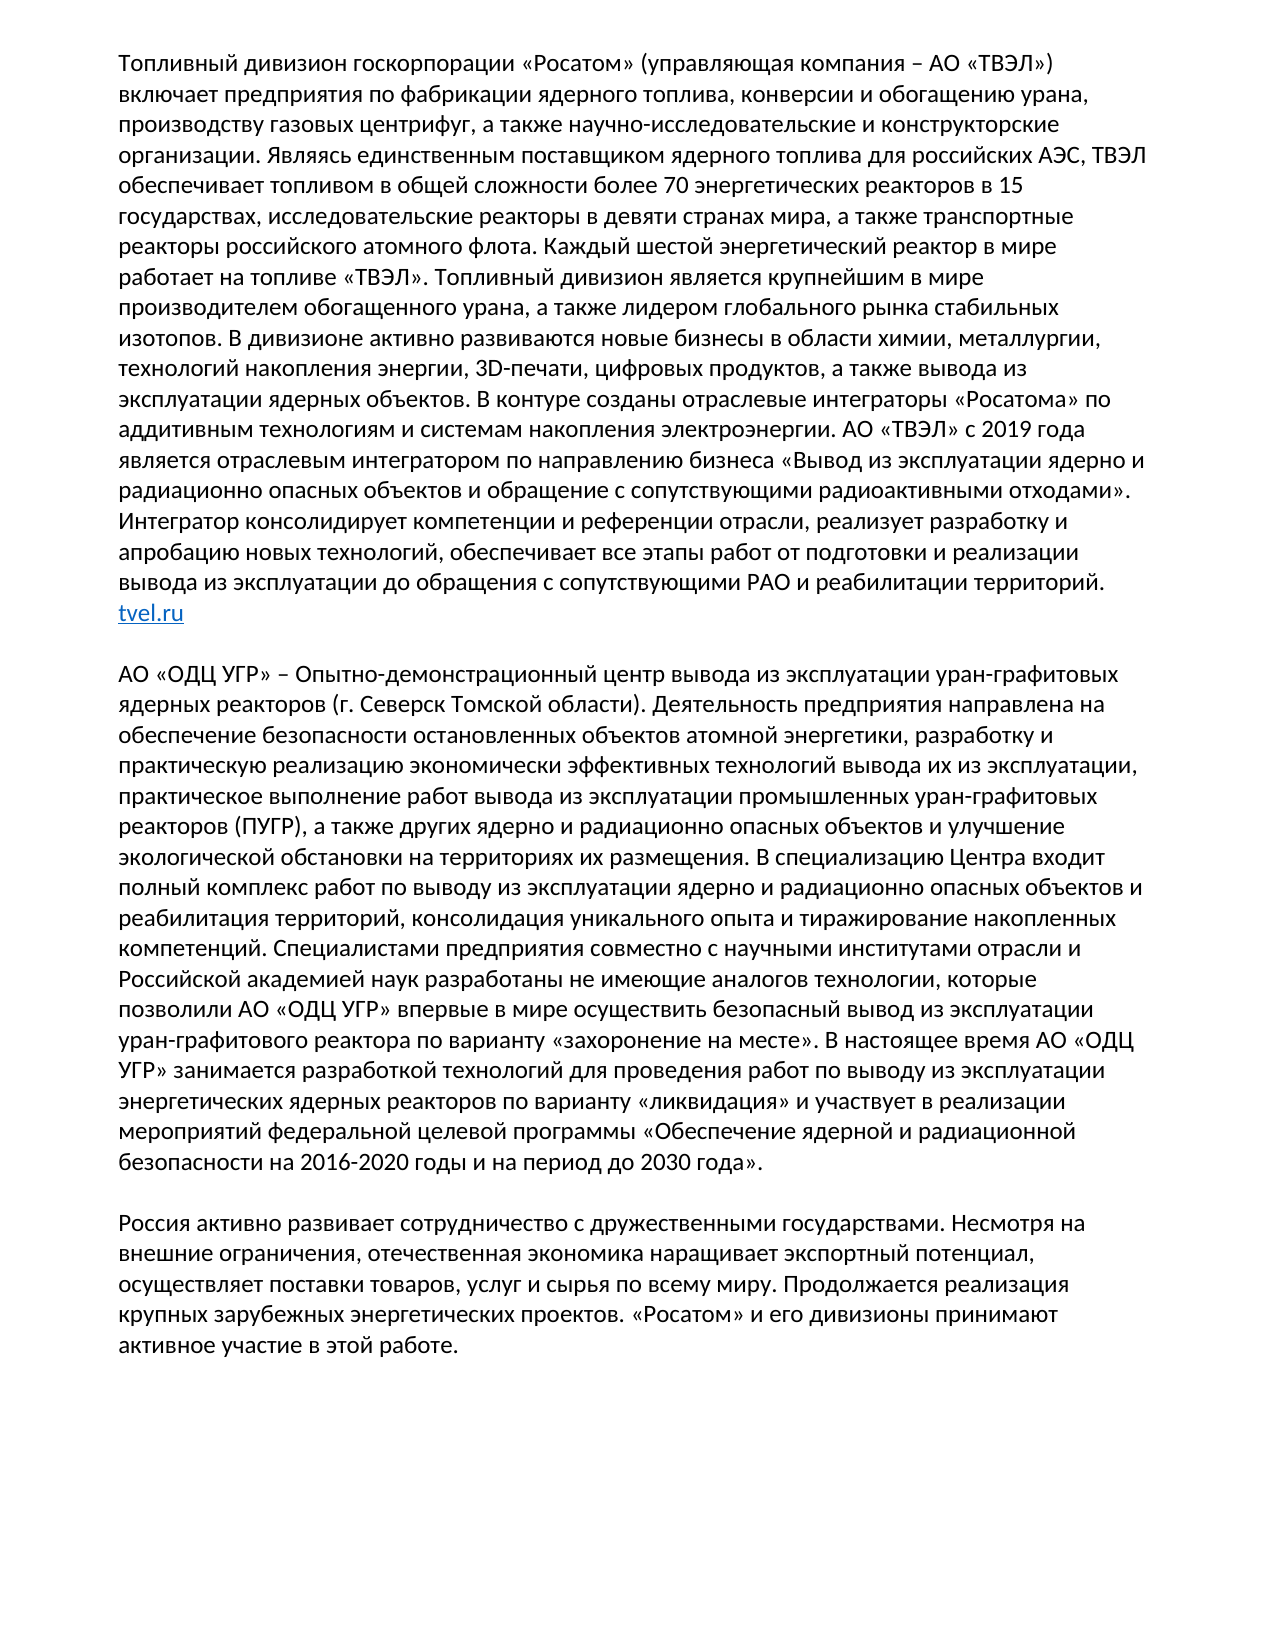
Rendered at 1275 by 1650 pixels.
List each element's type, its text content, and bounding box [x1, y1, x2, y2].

text АО «ОДЦ УГР» – Опытно-демонстрационный центр вывода из эксплуатации уран-графитовых ядерных реакторов (г. Северск Томской области). Деятельность предприятия направлена на обеспечение безопасности остановленных объектов атомной энергетики, разработку и практическую реализацию экономически эффективных технологий вывода их из эксплуатации, практическое выполнение работ вывода из эксплуатации промышленных уран-графитовых реакторов (ПУГР), а также других ядерно и радиационно опасных объектов и улучшение экологической обстановки на территориях их размещения. В специализацию Центра входит полный комплекс работ по выводу из эксплуатации ядерно и радиационно опасных объектов и реабилитация территорий, консолидация уникального опыта и тиражирование накопленных компетенций. Специалистами предприятия совместно с научными институтами отрасли и Российской академией наук разработаны не имеющие аналогов технологии, которые позволили АО «ОДЦ УГР» впервые в мире осуществить безопасный вывод из эксплуатации уран-графитового реактора по варианту «захоронение на месте». В настоящее время АО «ОДЦ УГР» занимается разработкой технологий для проведения работ по выводу из эксплуатации энергетических ядерных реакторов по варианту «ликвидация» и участвует в реализации мероприятий федеральной целевой программы «Обеспечение ядерной и радиационной безопасности на 2016-2020 годы и на период до 2030 года». [118, 658, 1157, 1177]
text Россия активно развивает сотрудничество с дружественными государствами. Несмотря на внешние ограничения, отечественная экономика наращивает экспортный потенциал, осуществляет поставки товаров, услуг и сырья по всему миру. Продолжается реализация крупных зарубежных энергетических проектов. «Росатом» и его дивизионы принимают активное участие в этой работе. [118, 1207, 1157, 1360]
text Топливный дивизион госкорпорации «Росатом» (управляющая компания – АО «ТВЭЛ») включает предприятия по фабрикации ядерного топлива, конверсии и обогащению урана, производству газовых центрифуг, а также научно-исследовательские и конструкторские организации. Являясь единственным поставщиком ядерного топлива для российских АЭС, ТВЭЛ обеспечивает топливом в общей сложности более 70 энергетических реакторов в 15 государствах, исследовательские реакторы в девяти странах мира, а также транспортные реакторы российского атомного флота. Каждый шестой энергетический реактор в мире работает на топливе «ТВЭЛ». Топливный дивизион является крупнейшим в мире производителем обогащенного урана, а также лидером глобального рынка стабильных изотопов. В дивизионе активно развиваются новые бизнесы в области химии, металлургии, технологий накопления энергии, 3D-печати, цифровых продуктов, а также вывода из эксплуатации ядерных объектов. В контуре созданы отраслевые интеграторы «Росатома» по аддитивным технологиям и системам накопления электроэнергии. АО «ТВЭЛ» с 2019 года является отраслевым интегратором по направлению бизнеса «Вывод из эксплуатации ядерно и радиационно опасных объектов и обращение с сопутствующими радиоактивными отходами». Интегратор консолидирует компетенции и референции отрасли, реализует разработку и апробацию новых технологий, обеспечивает все этапы работ от подготовки и реализации вывода из эксплуатации до обращения с сопутствующими РАО и реабилитации территорий. tvel.ru [118, 47, 1157, 627]
